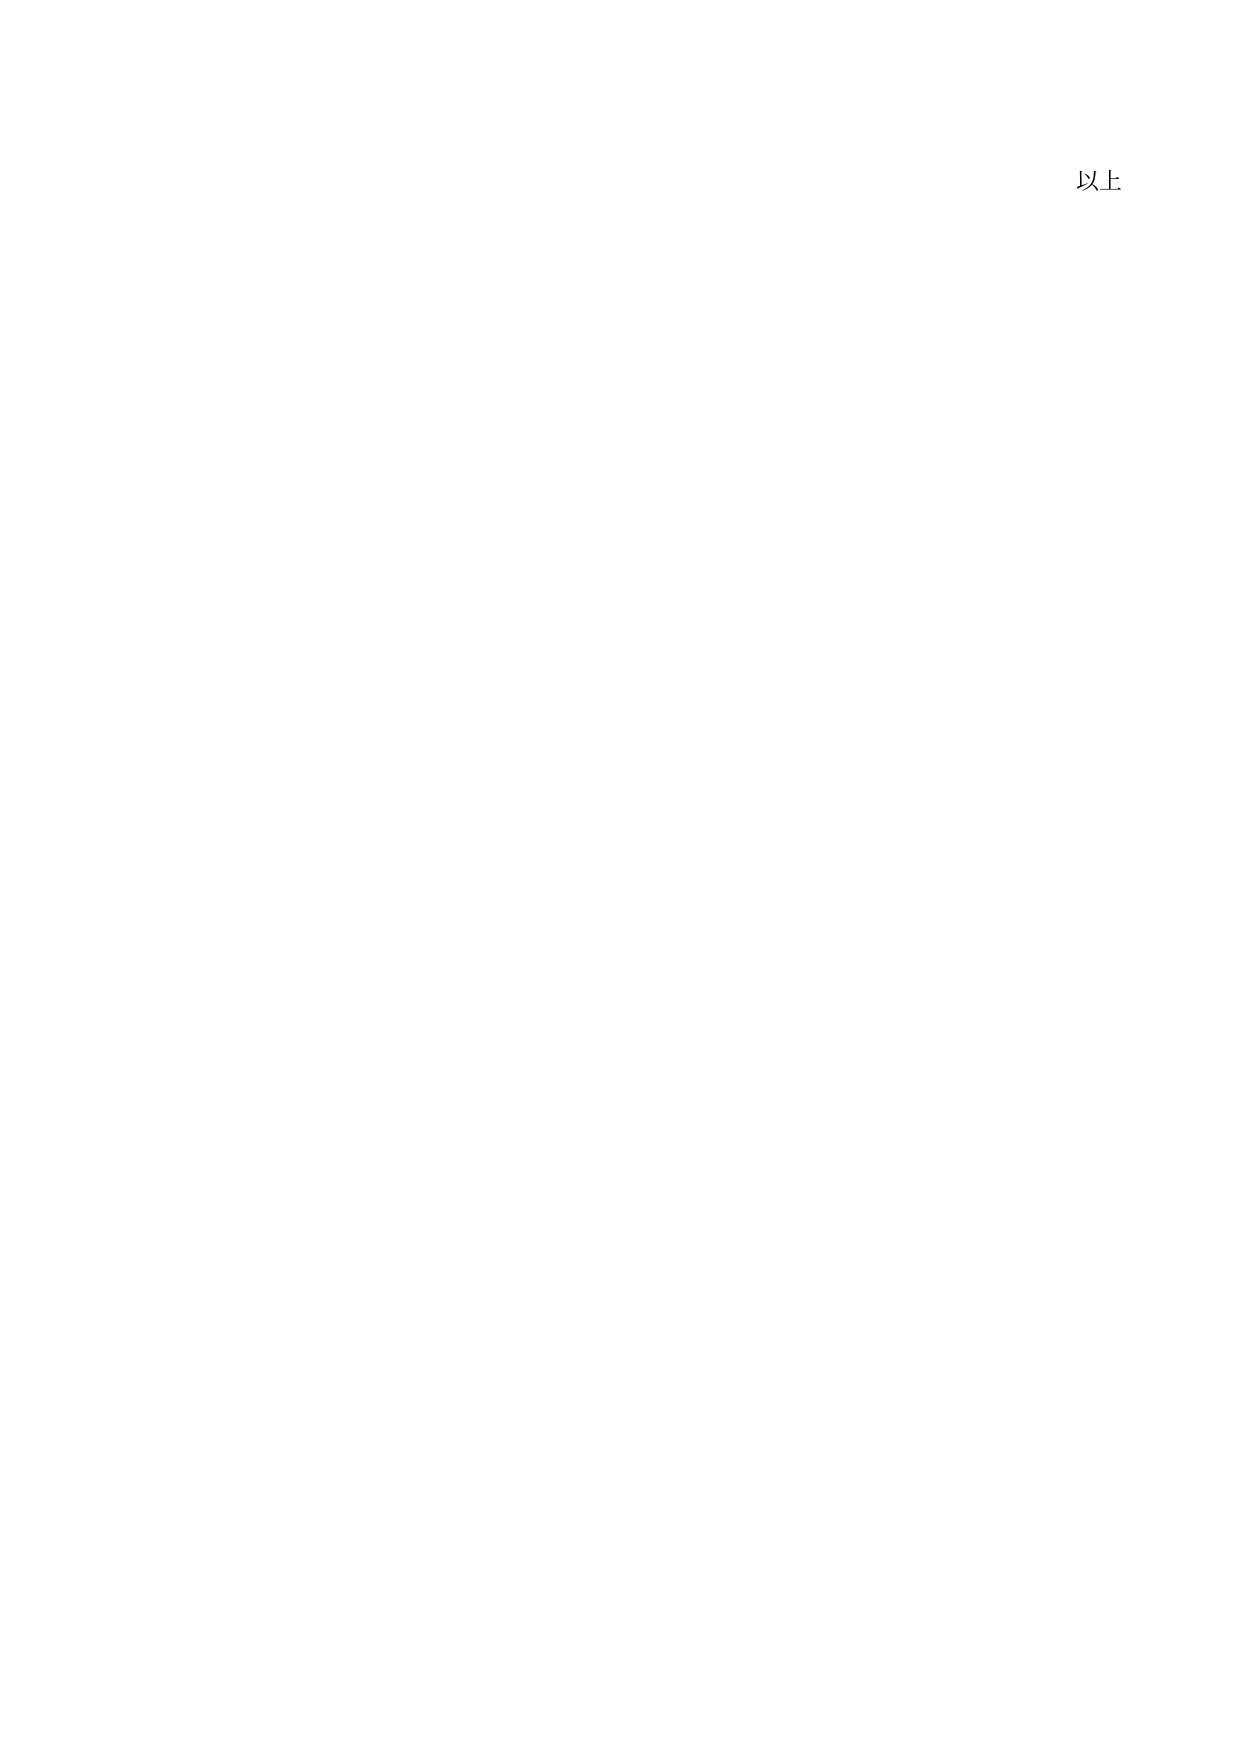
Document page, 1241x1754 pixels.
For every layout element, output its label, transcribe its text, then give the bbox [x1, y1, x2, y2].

text 以上 [118, 161, 1122, 198]
